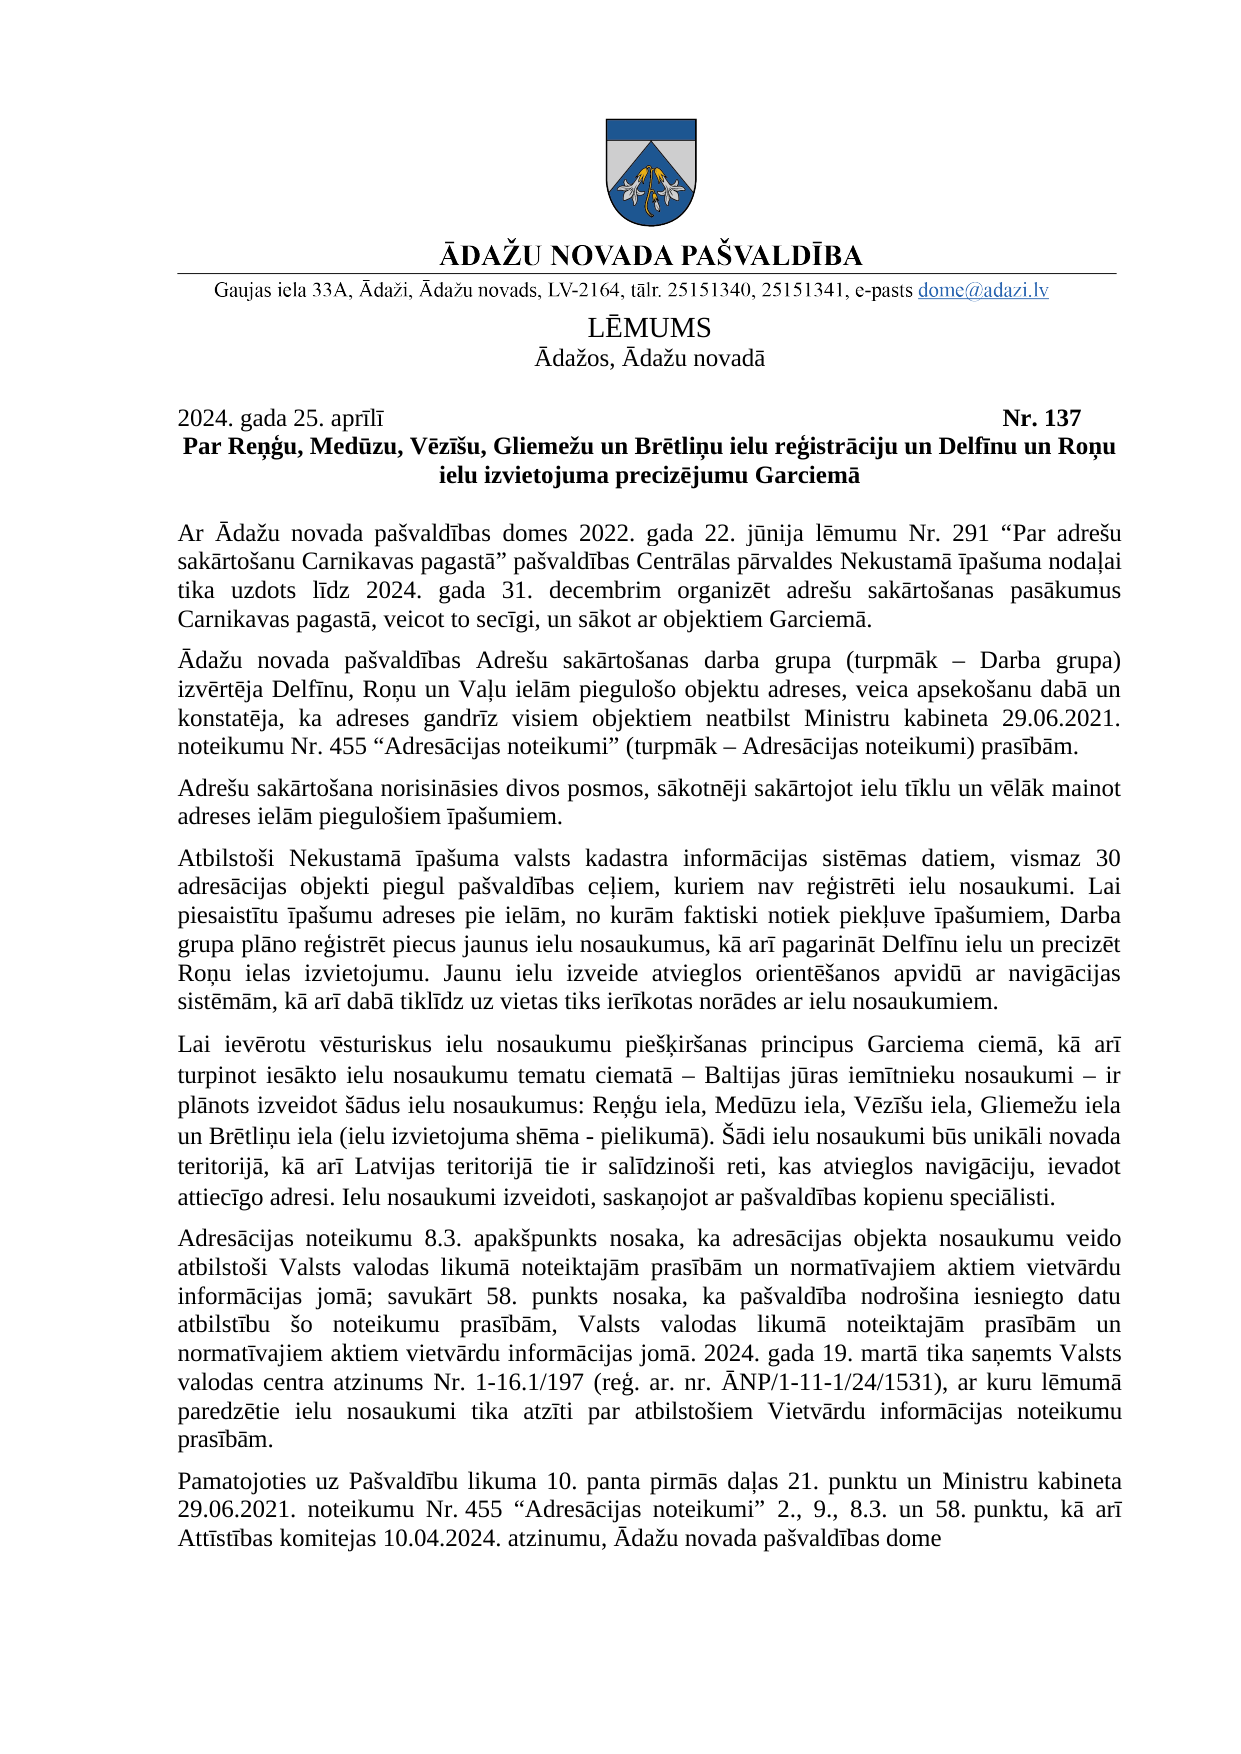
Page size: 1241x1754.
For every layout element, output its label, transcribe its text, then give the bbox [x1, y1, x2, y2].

text Lai ievērotu vēsturiskus ielu nosaukumu piešķiršanas principus Garciema ciemā, kā arī turpinot iesākto ielu nosaukumu tematu ciematā – Baltijas jūras iemītnieku nosaukumi – ir plānots izveidot šādus ielu nosaukumus: Reņģu iela, Medūzu iela, Vēzīšu iela, Gliemežu iela un Brētliņu iela (ielu izvietojuma shēma - pielikumā). Šādi ielu nosaukumi būs unikāli novada teritorijā, kā arī Latvijas teritorijā tie ir salīdzinoši reti, kas atvieglos navigāciju, ievadot attiecīgo adresi. Ielu nosaukumi izveidoti, saskaņojot ar pašvaldības kopienu speciālisti. [177, 1028, 1122, 1211]
text Ar Ādažu novada pašvaldības domes 2022. gada 22. jūnija lēmumu Nr. 291 “Par adrešu sakārtošanu Carnikavas pagastā” pašvaldības Centrālas pārvaldes Nekustamā īpašuma nodaļai tika uzdots līdz 2024. gada 31. decembrim organizēt adrešu sakārtošanas pasākumus Carnikavas pagastā, veicot to secīgi, un sākot ar objektiem Garciemā. [177, 518, 1122, 633]
text Par Reņģu, Medūzu, Vēzīšu, Gliemežu un Brētliņu ielu reģistrāciju un Delfīnu un Roņu ielu izvietojuma precizējumu Garciemā [177, 431, 1122, 489]
text Adresācijas noteikumu 8.3. apakšpunkts nosaka, ka adresācijas objekta nosaukumu veido atbilstoši Valsts valodas likumā noteiktajām prasībām un normatīvajiem aktiem vietvārdu informācijas jomā; savukārt 58. punkts nosaka, ka pašvaldība nodrošina iesniegto datu atbilstību šo noteikumu prasībām, Valsts valodas likumā noteiktajām prasībām un normatīvajiem aktiem vietvārdu informācijas jomā. 2024. gada 19. martā tika saņemts Valsts valodas centra atzinums Nr. 1-16.1/197 (reģ. ar. nr. ĀNP/1-11-1/24/1531), ar kuru lēmumā paredzētie ielu nosaukumi tika atzīti par atbilstošiem Vietvārdu informācijas noteikumu prasībām. [177, 1223, 1122, 1453]
text 2024. gada 25. aprīlī Nr. 137 [177, 403, 1122, 431]
text Adrešu sakārtošana norisināsies divos posmos, sākotnēji sakārtojot ielu tīklu un vēlāk mainot adreses ielām piegulošiem īpašumiem. [177, 773, 1122, 830]
text Ādažu novada pašvaldības Adrešu sakārtošanas darba grupa (turpmāk – Darba grupa) izvērtēja Delfīnu, Roņu un Vaļu ielām piegulošo objektu adreses, veica apsekošanu dabā un konstatēja, ka adreses gandrīz visiem objektiem neatbilst Ministru kabineta 29.06.2021. noteikumu Nr. 455 “Adresācijas noteikumi” (turpmāk – Adresācijas noteikumi) prasībām. [177, 645, 1122, 760]
text Pamatojoties uz Pašvaldību likuma 10. panta pirmās daļas 21. punktu un Ministru kabineta 29.06.2021. noteikumu Nr. 455 “Adresācijas noteikumi” 2., 9., 8.3. un 58. punktu, kā arī Attīstības komitejas 10.04.2024. atzinumu, Ādažu novada pašvaldības dome [177, 1466, 1122, 1552]
picture [177, 118, 1117, 310]
text LĒMUMS [177, 310, 1122, 343]
text Atbilstoši Nekustamā īpašuma valsts kadastra informācijas sistēmas datiem, vismaz 30 adresācijas objekti piegul pašvaldības ceļiem, kuriem nav reģistrēti ielu nosaukumi. Lai piesaistītu īpašumu adreses pie ielām, no kurām faktiski notiek piekļuve īpašumiem, Darba grupa plāno reģistrēt piecus jaunus ielu nosaukumus, kā arī pagarināt Delfīnu ielu un precizēt Roņu ielas izvietojumu. Jaunu ielu izveide atvieglos orientēšanos apvidū ar navigācijas sistēmām, kā arī dabā tiklīdz uz vietas tiks ierīkotas norādes ar ielu nosaukumiem. [177, 843, 1122, 1015]
text Ādažos, Ādažu novadā [177, 343, 1122, 372]
